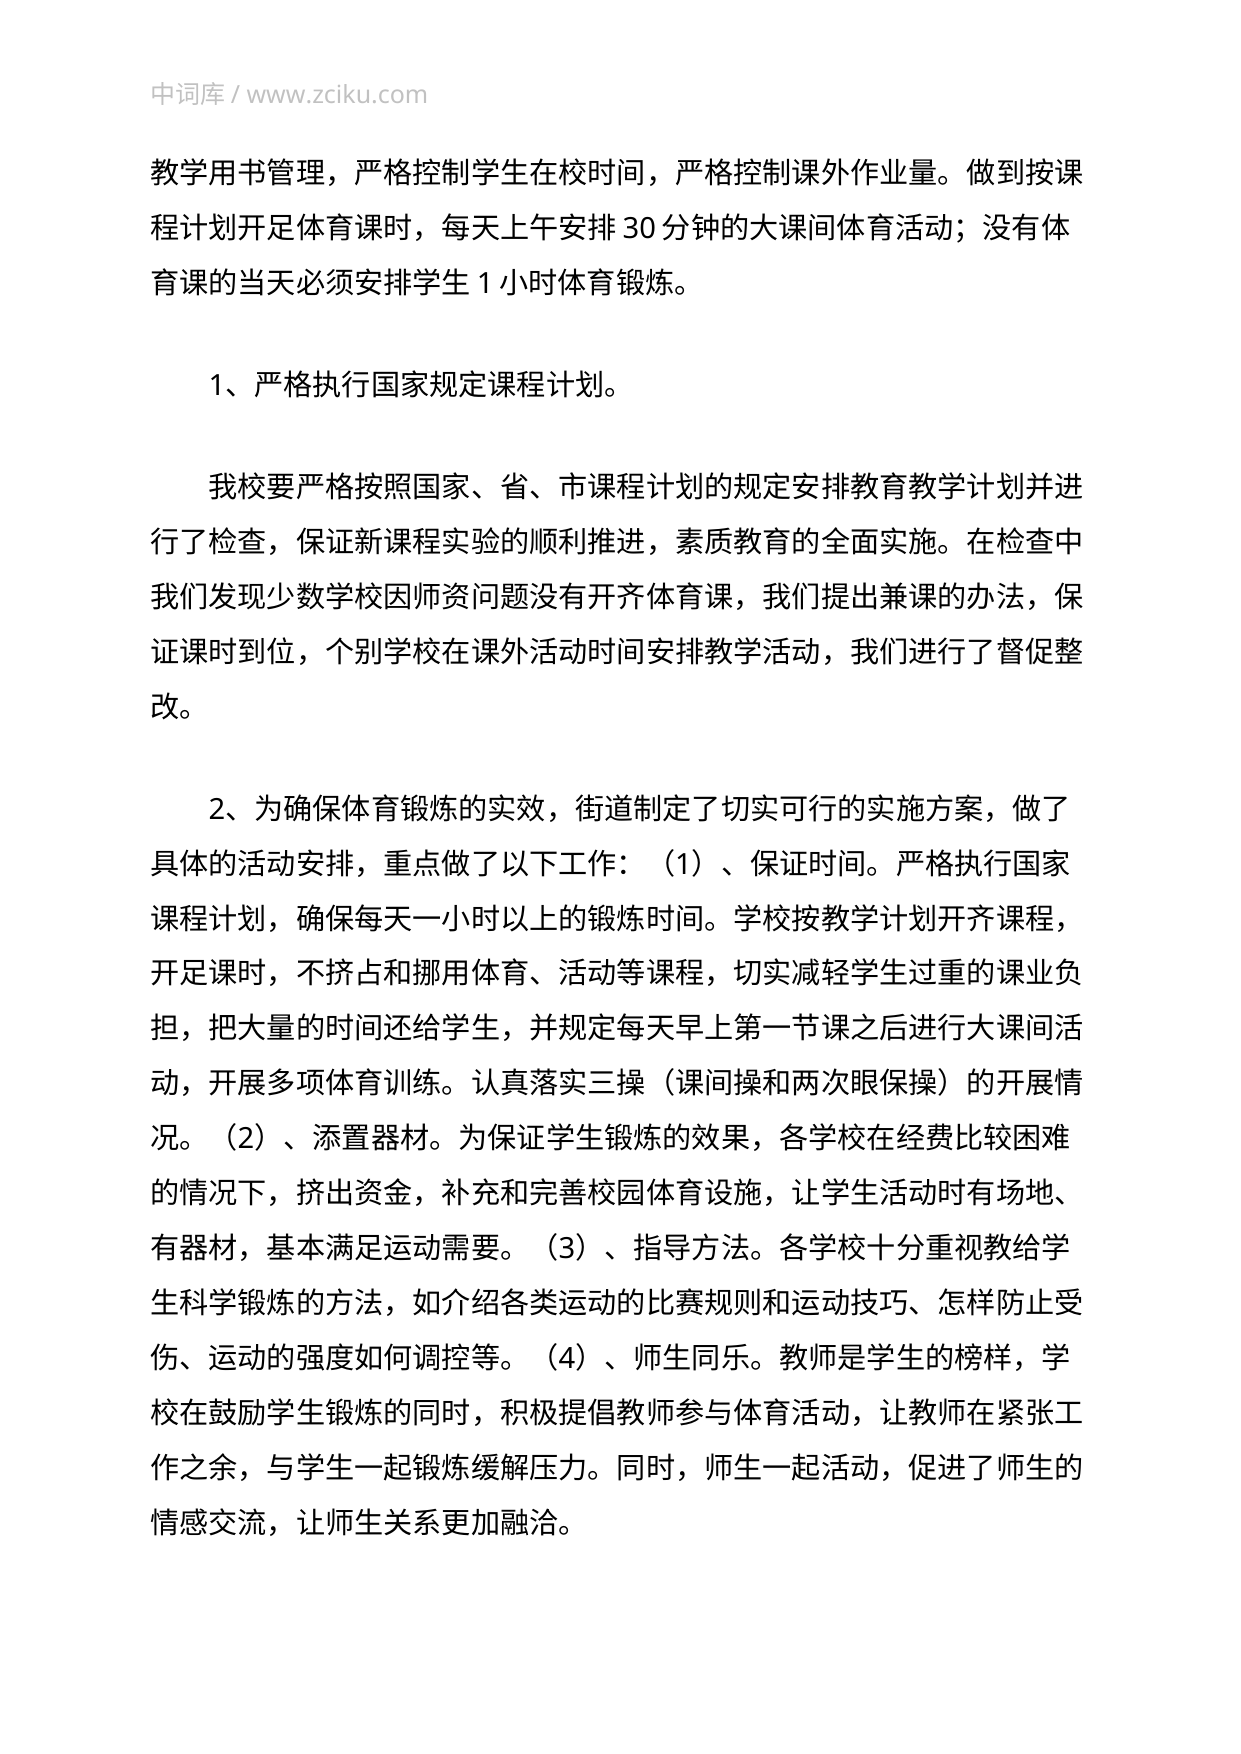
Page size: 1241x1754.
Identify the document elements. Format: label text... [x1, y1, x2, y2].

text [150, 150, 1090, 302]
text 2、为确保体育锻炼的实效，街道制定了切实可行的实施方案，做了具体的活动安排，重点做了以下工作：（1）、保证时间。严格执行国家课程计划，确保每天一小时以上的锻炼时间。学校按教学计划开齐课程，开足课时，不挤占和挪用体育、活动等课程，切实减轻学生过重的课业负担，把大量的时间还给学生，并规定每天早上第一节课之后进行大课间活动，开展多项体育训练。认真落实三操（课间操和两次眼保操）的开展情况。（2）、添置器材。为保证学生锻炼的效果，各学校在经费比较困难的情况下，挤出资金，补充和完善校园体育设施，让学生活动时有场地、有器材，基本满足运动需要。（3）、指导方法。各学校十分重视教给学生科学锻炼的方法，如介绍各类运动的比赛规则和运动技巧、怎样防止受伤、运动的强度如何调控等。（4）、师生同乐。教师是学生的榜样，学校在鼓励学生锻炼的同时，积极提倡教师参与体育活动，让教师在紧张工作之余，与学生一起锻炼缓解压力。同时，师生一起活动，促进了师生的情感交流，让师生关系更加融洽。 [150, 785, 1090, 1542]
text 1、严格执行国家规定课程计划。 [150, 362, 1090, 404]
text 我校要严格按照国家、省、市课程计划的规定安排教育教学计划并进行了检查，保证新课程实验的顺利推进，素质教育的全面实施。在检查中我们发现少数学校因师资问题没有开齐体育课，我们提出兼课的办法，保证课时到位，个别学校在课外活动时间安排教学活动，我们进行了督促整改。 [150, 464, 1090, 726]
